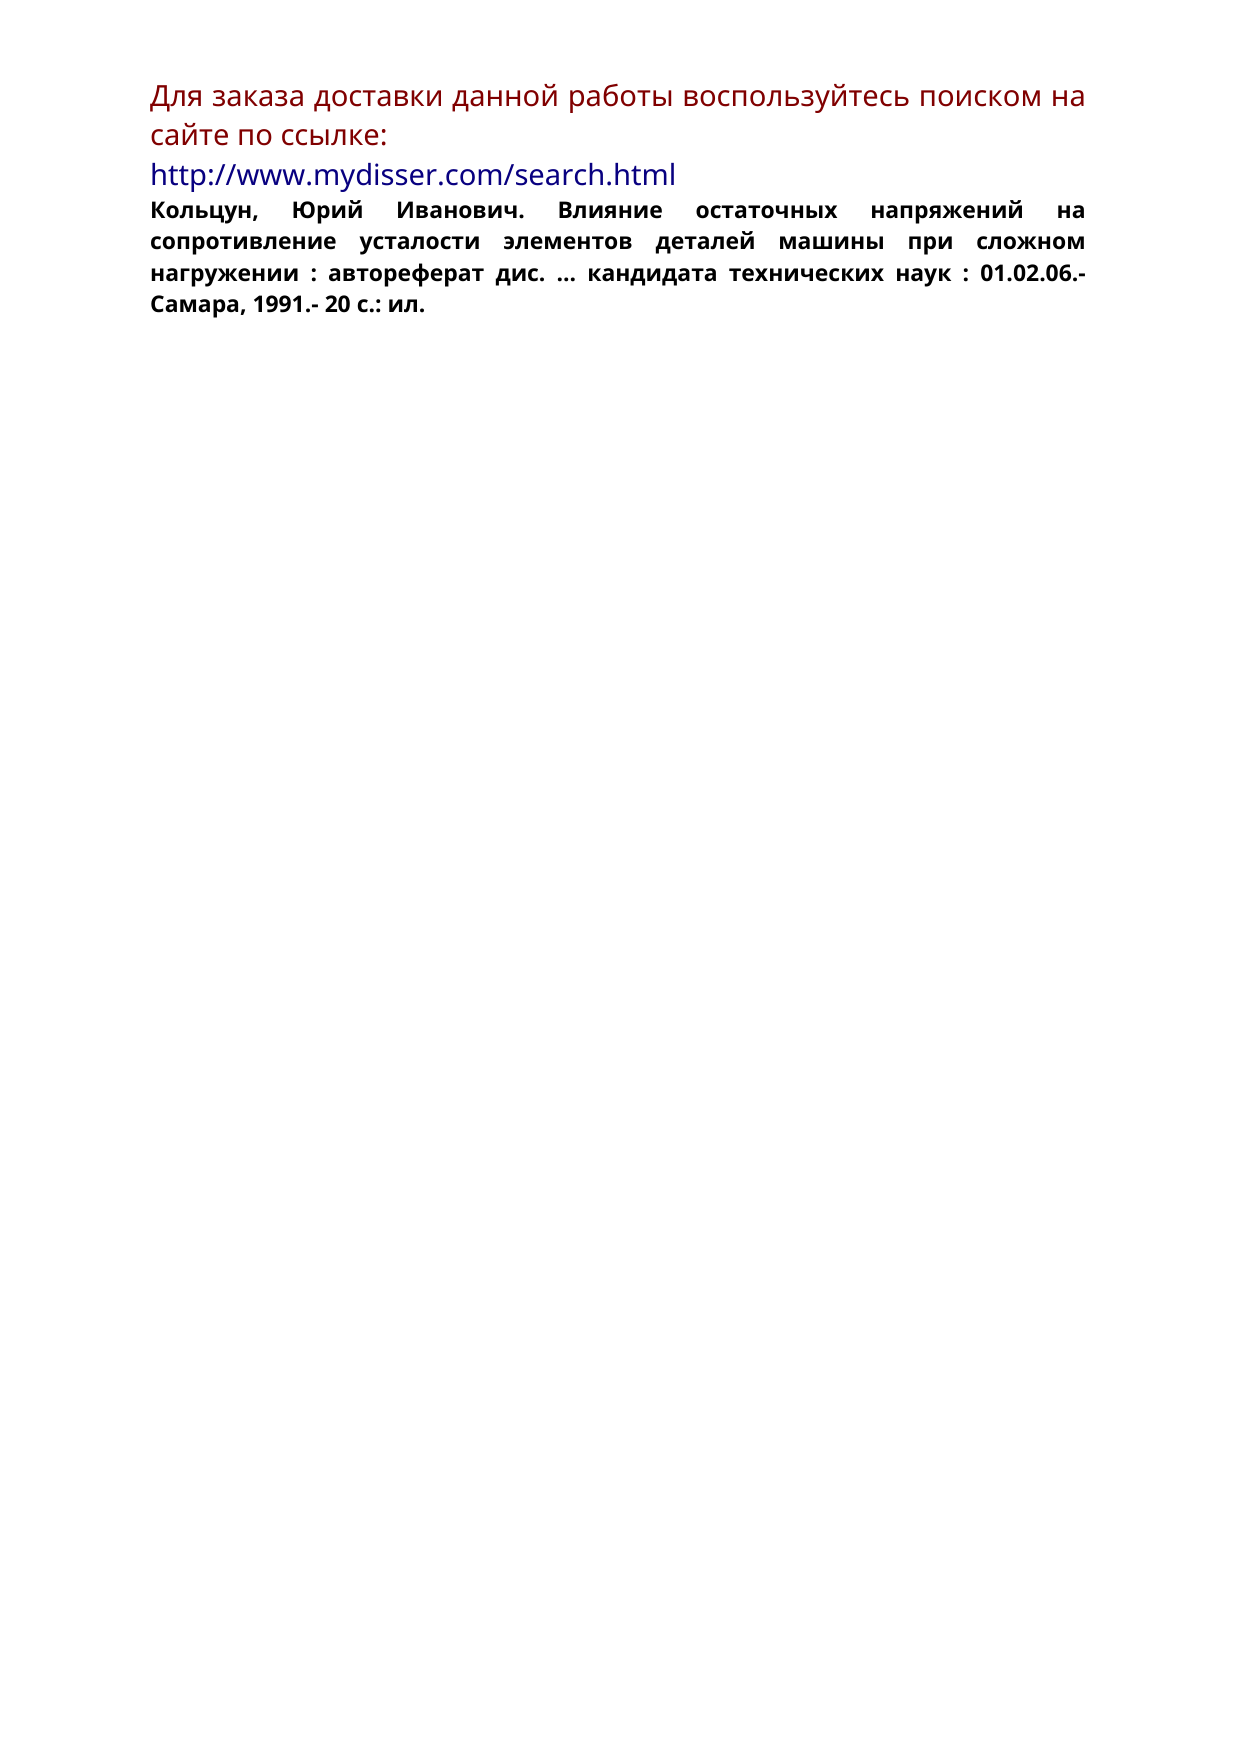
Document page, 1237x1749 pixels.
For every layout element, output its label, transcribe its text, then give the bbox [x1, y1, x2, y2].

text Кольцун, Юрий Иванович. Влияние остаточных напряжений на сопротивление усталости элементов деталей машины при сложном нагружении : автореферат дис. ... кандидата технических наук : 01.02.06.- Самара, 1991.- 20 с.: ил. [150, 194, 1086, 319]
